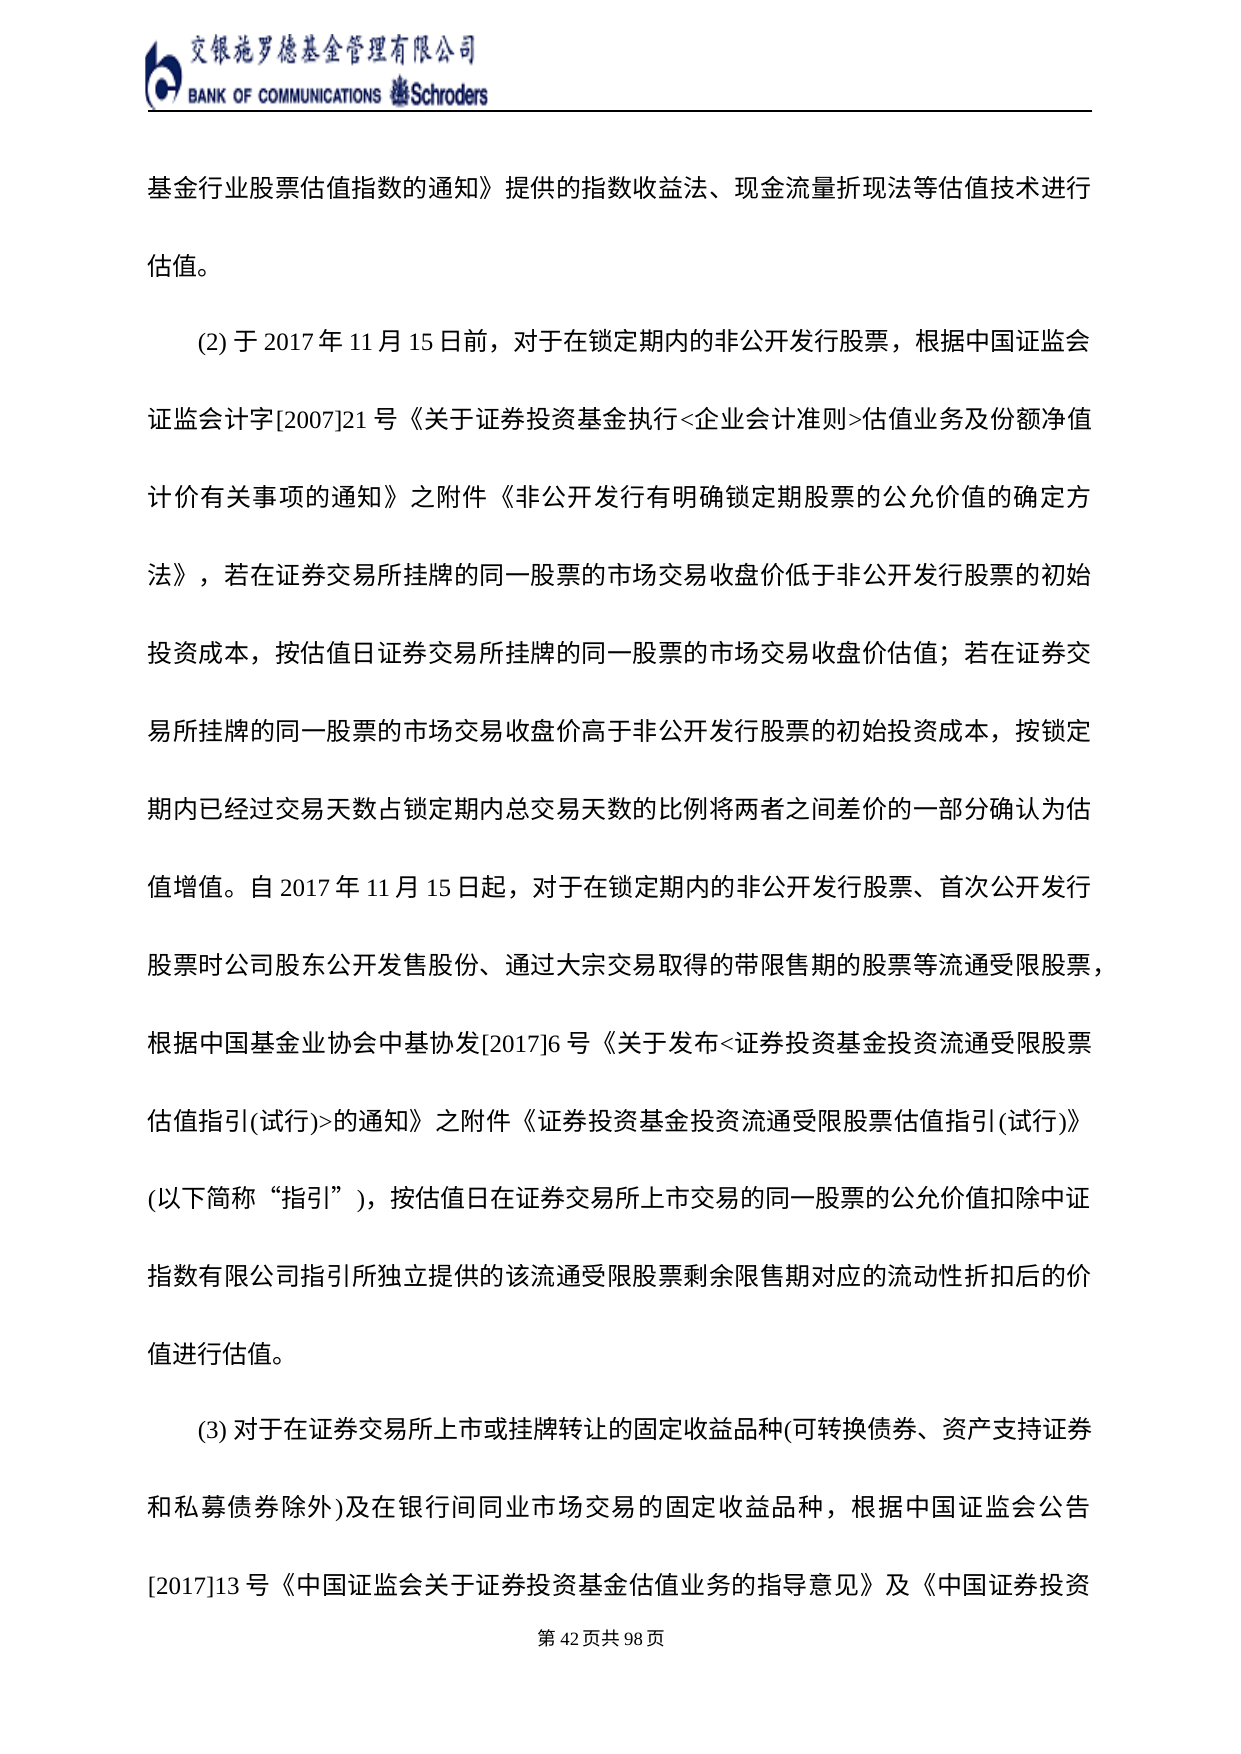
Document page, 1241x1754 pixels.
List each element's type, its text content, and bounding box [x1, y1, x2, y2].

text (2) 于2017年11月15日前，对于在锁定期内的非公开发行股票，根据中国证监会证监会计字[2007]21号《关于证券投资基金执行<企业会计准则>估值业务及份额净值计价有关事项的通知》之附件《非公开发行有明确锁定期股票的公允价值的确定方法》，若在证券交易所挂牌的同一股票的市场交易收盘价低于非公开发行股票的初始投资成本，按估值日证券交易所挂牌的同一股票的市场交易收盘价估值；若在证券交易所挂牌的同一股票的市场交易收盘价高于非公开发行股票的初始投资成本，按锁定期内已经过交易天数占锁定期内总交易天数的比例将两者之间差价的一部分确认为估值增值。自2017年11月15日起，对于在锁定期内的非公开发行股票、首次公开发行股票时公司股东公开发售股份、通过大宗交易取得的带限售期的股票等流通受限股票，根据中国基金业协会中基协发[2017]6号《关于发布<证券投资基金投资流通受限股票估值指引(试行)>的通知》之附件《证券投资基金投资流通受限股票估值指引(试行)》(以下简称“指引”)，按估值日在证券交易所上市交易的同一股票的公允价值扣除中证指数有限公司指引所独立提供的该流通受限股票剩余限售期对应的流动性折扣后的价值进行估值。 [148, 307, 1092, 1385]
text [148, 154, 1092, 297]
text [148, 1396, 1092, 1616]
picture [145, 34, 488, 110]
